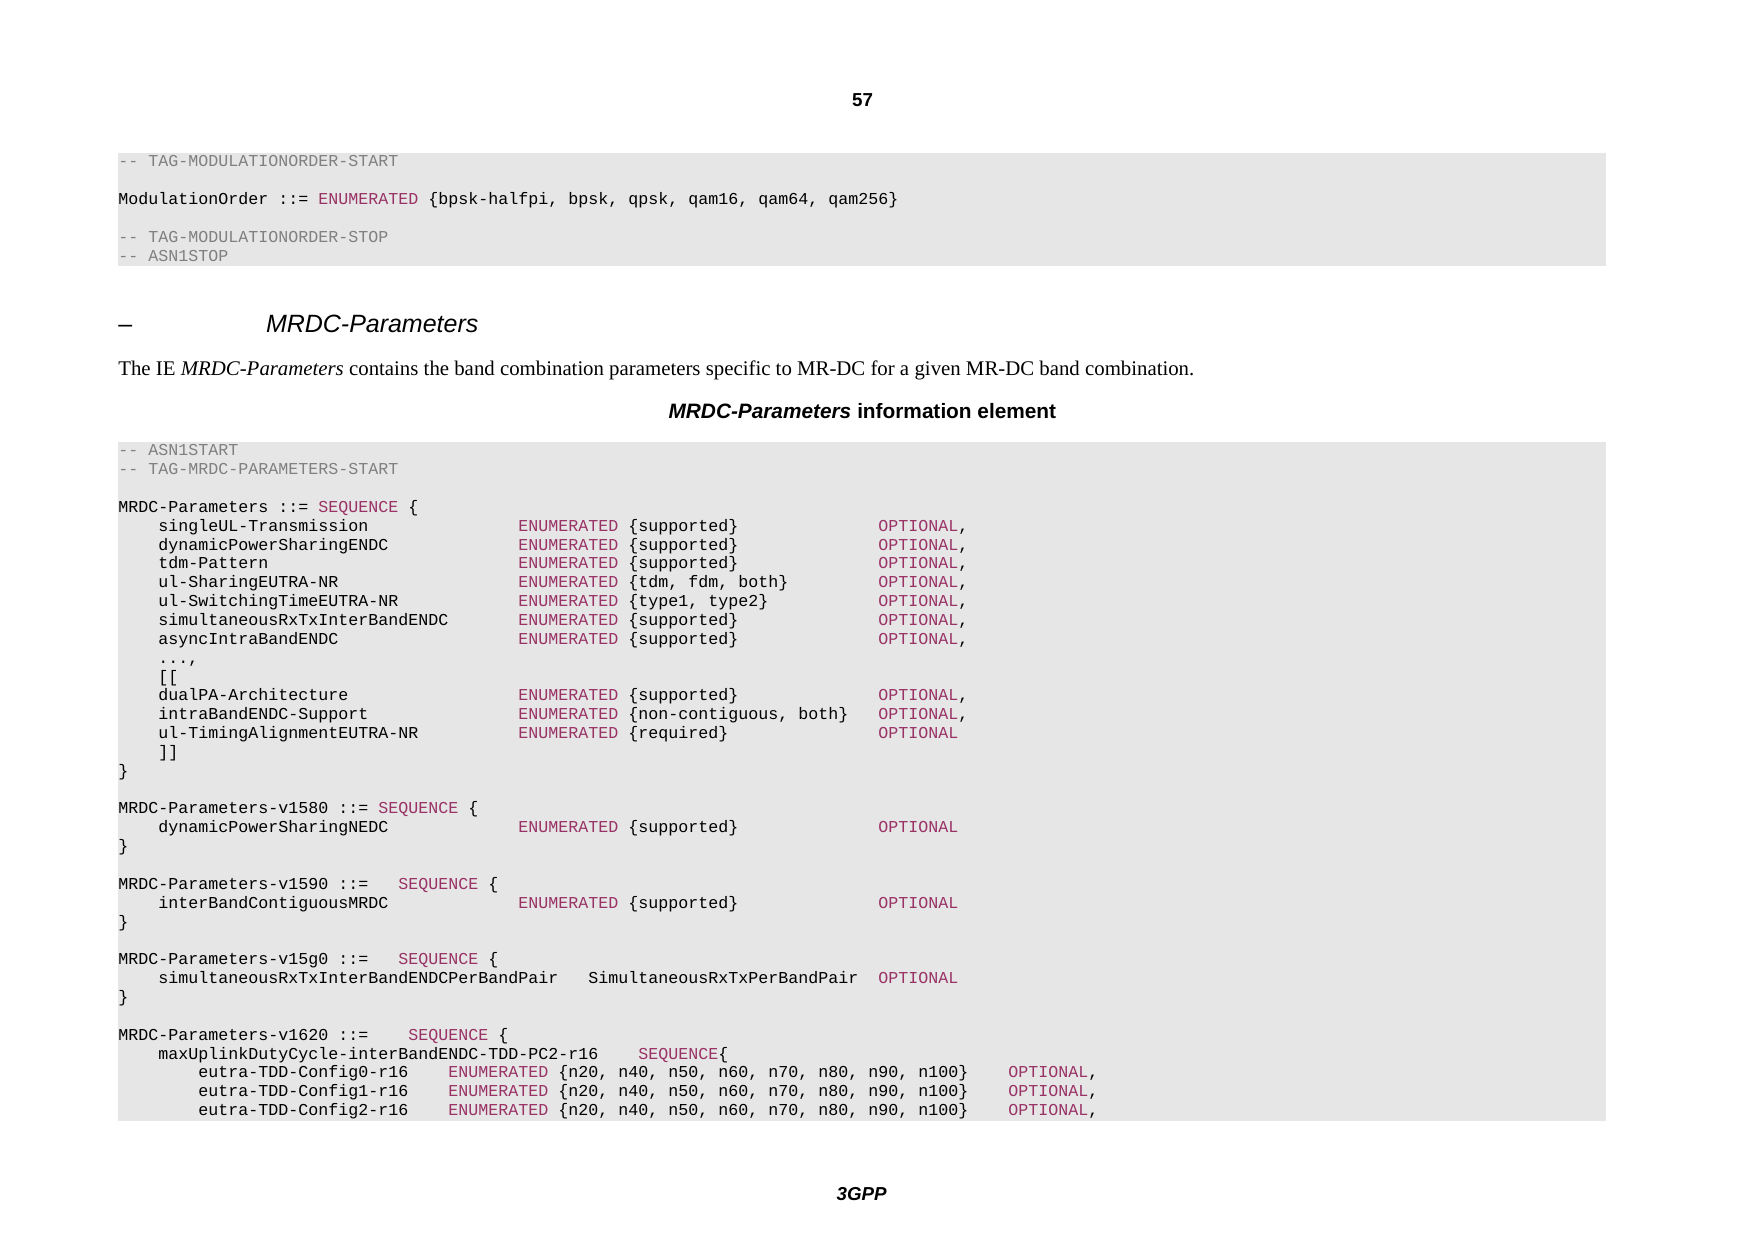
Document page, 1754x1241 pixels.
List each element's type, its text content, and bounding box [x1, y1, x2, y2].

text intraBandENDC-Support ENUMERATED {non-contiguous, both} OPTIONAL, [118, 706, 1606, 725]
text simultaneousRxTxInterBandENDC ENUMERATED {supported} OPTIONAL, [118, 612, 1606, 630]
text MRDC-Parameters-v1620 ::= SEQUENCE { [118, 1026, 1606, 1045]
text simultaneousRxTxInterBandENDCPerBandPair SimultaneousRxTxPerBandPair OPTIONAL [118, 970, 1606, 989]
text } [118, 838, 1606, 857]
text asyncIntraBandENDC ENUMERATED {supported} OPTIONAL, [118, 630, 1606, 649]
text -- ASN1STOP [118, 247, 1606, 266]
text ul-SharingEUTRA-NR ENUMERATED {tdm, fdm, both} OPTIONAL, [118, 574, 1606, 593]
text -- TAG-MRDC-PARAMETERS-START [118, 461, 1606, 479]
text singleUL-Transmission ENUMERATED {supported} OPTIONAL, [118, 517, 1606, 536]
text eutra-TDD-Config1-r16 ENUMERATED {n20, n40, n50, n60, n70, n80, n90, n100} OPTIONAL, [118, 1083, 1606, 1102]
text ]] [118, 743, 1606, 762]
text interBandContiguousMRDC ENUMERATED {supported} OPTIONAL [118, 894, 1606, 913]
text eutra-TDD-Config0-r16 ENUMERATED {n20, n40, n50, n60, n70, n80, n90, n100} OPTIONAL, [118, 1064, 1606, 1083]
text [[ [118, 668, 1606, 687]
text -- TAG-MODULATIONORDER-START [118, 153, 1606, 172]
text -- ASN1START [118, 442, 1606, 461]
text ..., [118, 649, 1606, 668]
text ul-SwitchingTimeEUTRA-NR ENUMERATED {type1, type2} OPTIONAL, [118, 593, 1606, 612]
text ul-TimingAlignmentEUTRA-NR ENUMERATED {required} OPTIONAL [118, 725, 1606, 743]
text } [118, 762, 1606, 781]
text MRDC-Parameters ::= SEQUENCE { [118, 498, 1606, 517]
text dualPA-Architecture ENUMERATED {supported} OPTIONAL, [118, 687, 1606, 706]
text tdm-Pattern ENUMERATED {supported} OPTIONAL, [118, 555, 1606, 574]
text dynamicPowerSharingNEDC ENUMERATED {supported} OPTIONAL [118, 819, 1606, 838]
text } [118, 913, 1606, 932]
text MRDC-Parameters-v1590 ::= SEQUENCE { [118, 876, 1606, 894]
text – MRDC-Parameters [118, 309, 1606, 338]
text dynamicPowerSharingENDC ENUMERATED {supported} OPTIONAL, [118, 536, 1606, 555]
text } [118, 989, 1606, 1007]
text MRDC-Parameters information element [118, 399, 1606, 423]
text ModulationOrder ::= ENUMERATED {bpsk-halfpi, bpsk, qpsk, qam16, qam64, qam256} [118, 191, 1606, 209]
text MRDC-Parameters-v15g0 ::= SEQUENCE { [118, 951, 1606, 970]
text eutra-TDD-Config2-r16 ENUMERATED {n20, n40, n50, n60, n70, n80, n90, n100} OPTIONAL, [118, 1102, 1606, 1121]
text maxUplinkDutyCycle-interBandENDC-TDD-PC2-r16 SEQUENCE{ [118, 1045, 1606, 1064]
text The IE MRDC-Parameters contains the band combination parameters specific to MR-DC for a given MR-DC band combination. [118, 356, 1606, 380]
text -- TAG-MODULATIONORDER-STOP [118, 228, 1606, 247]
text MRDC-Parameters-v1580 ::= SEQUENCE { [118, 800, 1606, 819]
